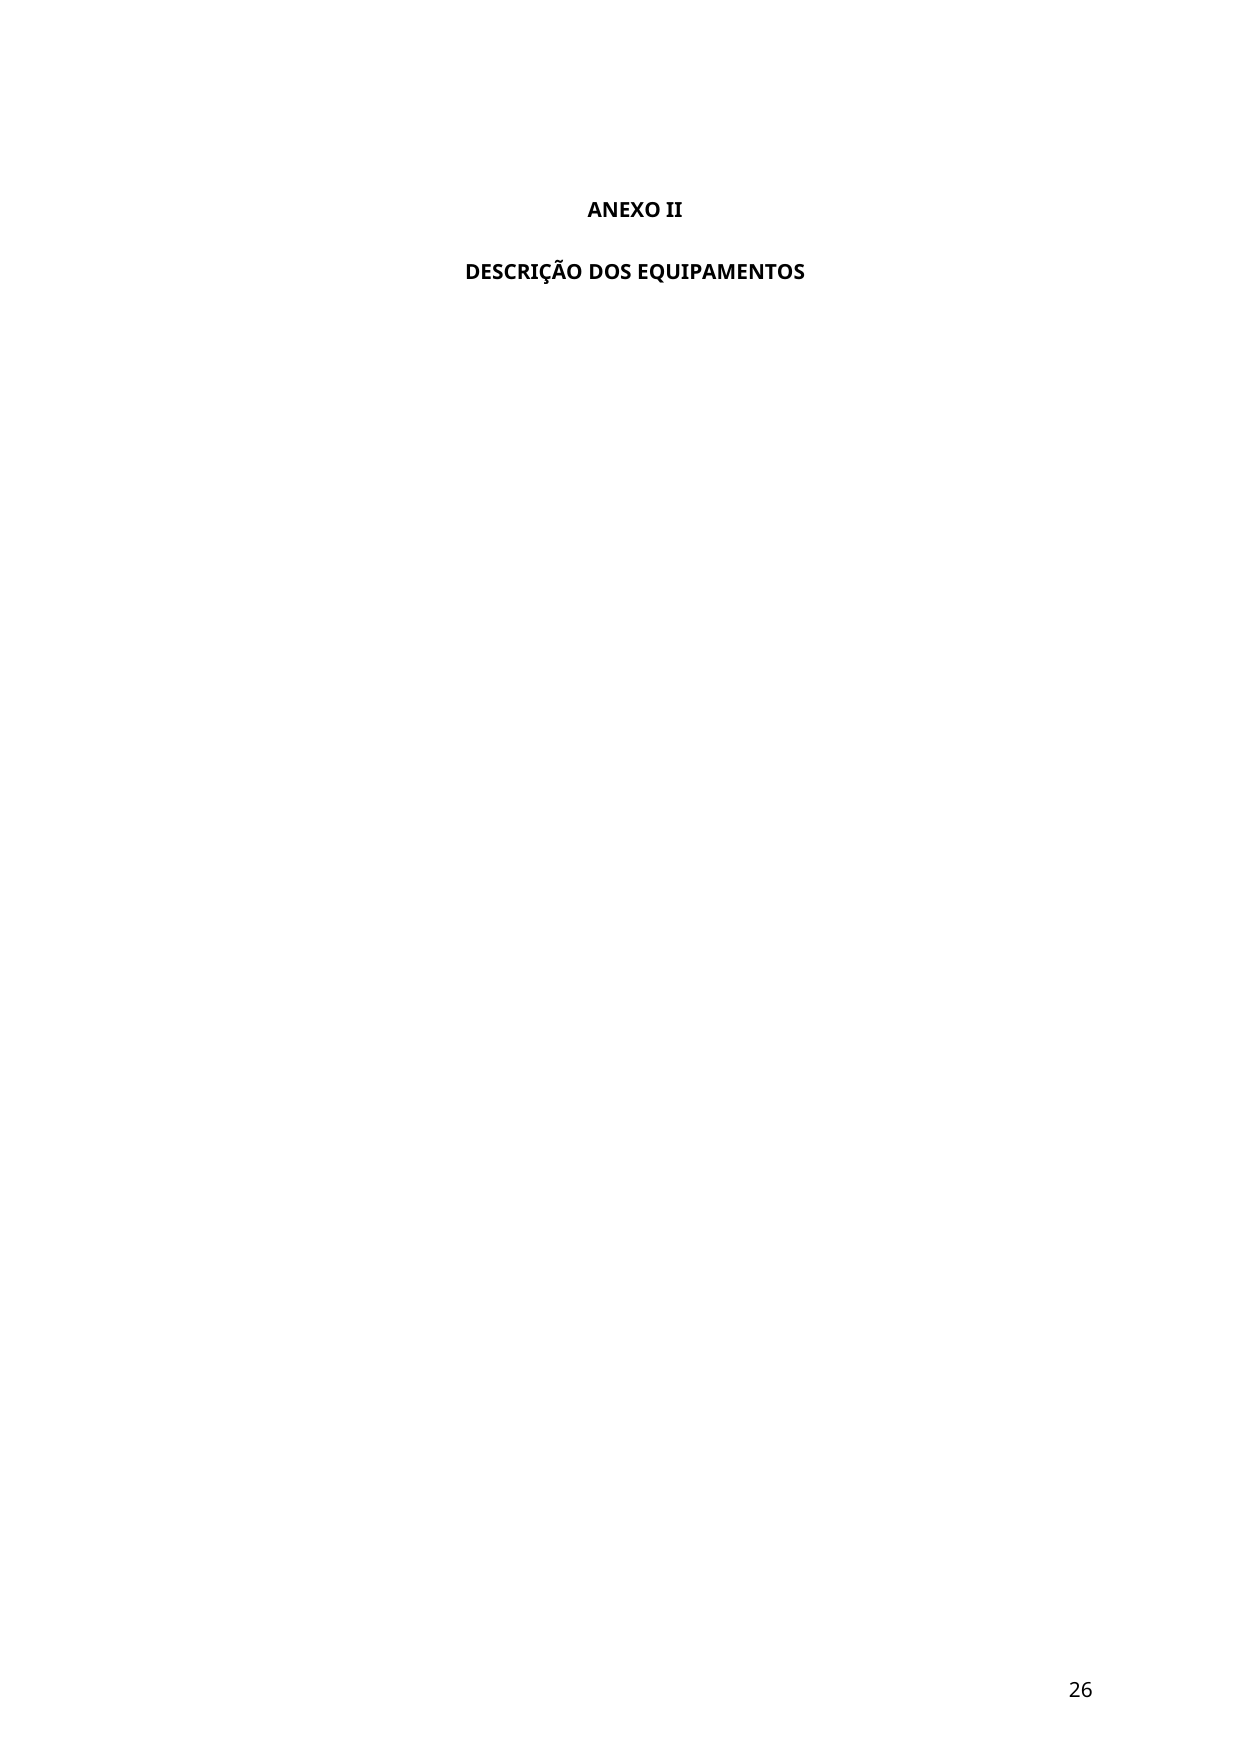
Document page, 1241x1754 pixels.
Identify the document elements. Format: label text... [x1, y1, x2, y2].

text ANEXO II [177, 192, 1092, 254]
list DESCRIÇÃO DOS EQUIPAMENTOS [177, 254, 1092, 286]
